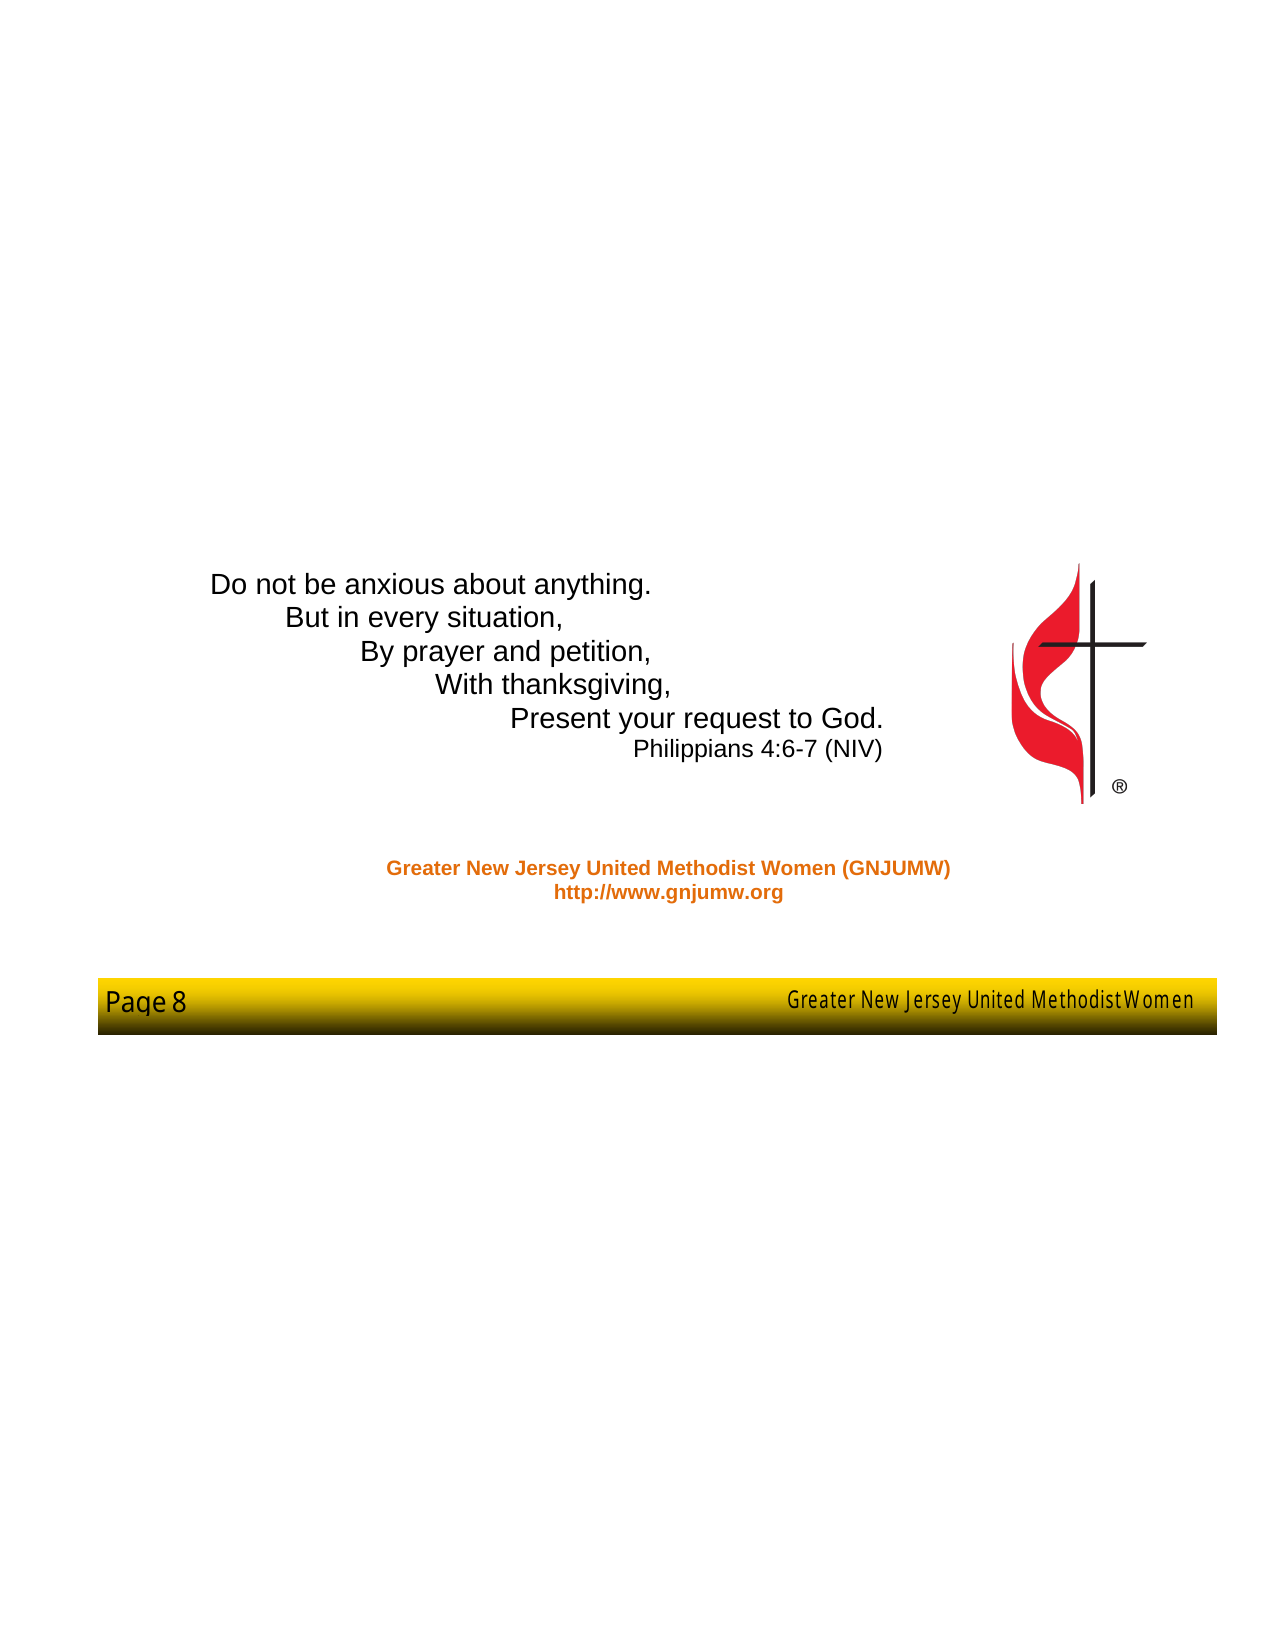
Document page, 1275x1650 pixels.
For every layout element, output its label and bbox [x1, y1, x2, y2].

picture [98, 978, 1217, 1035]
picture [1011, 563, 1147, 804]
